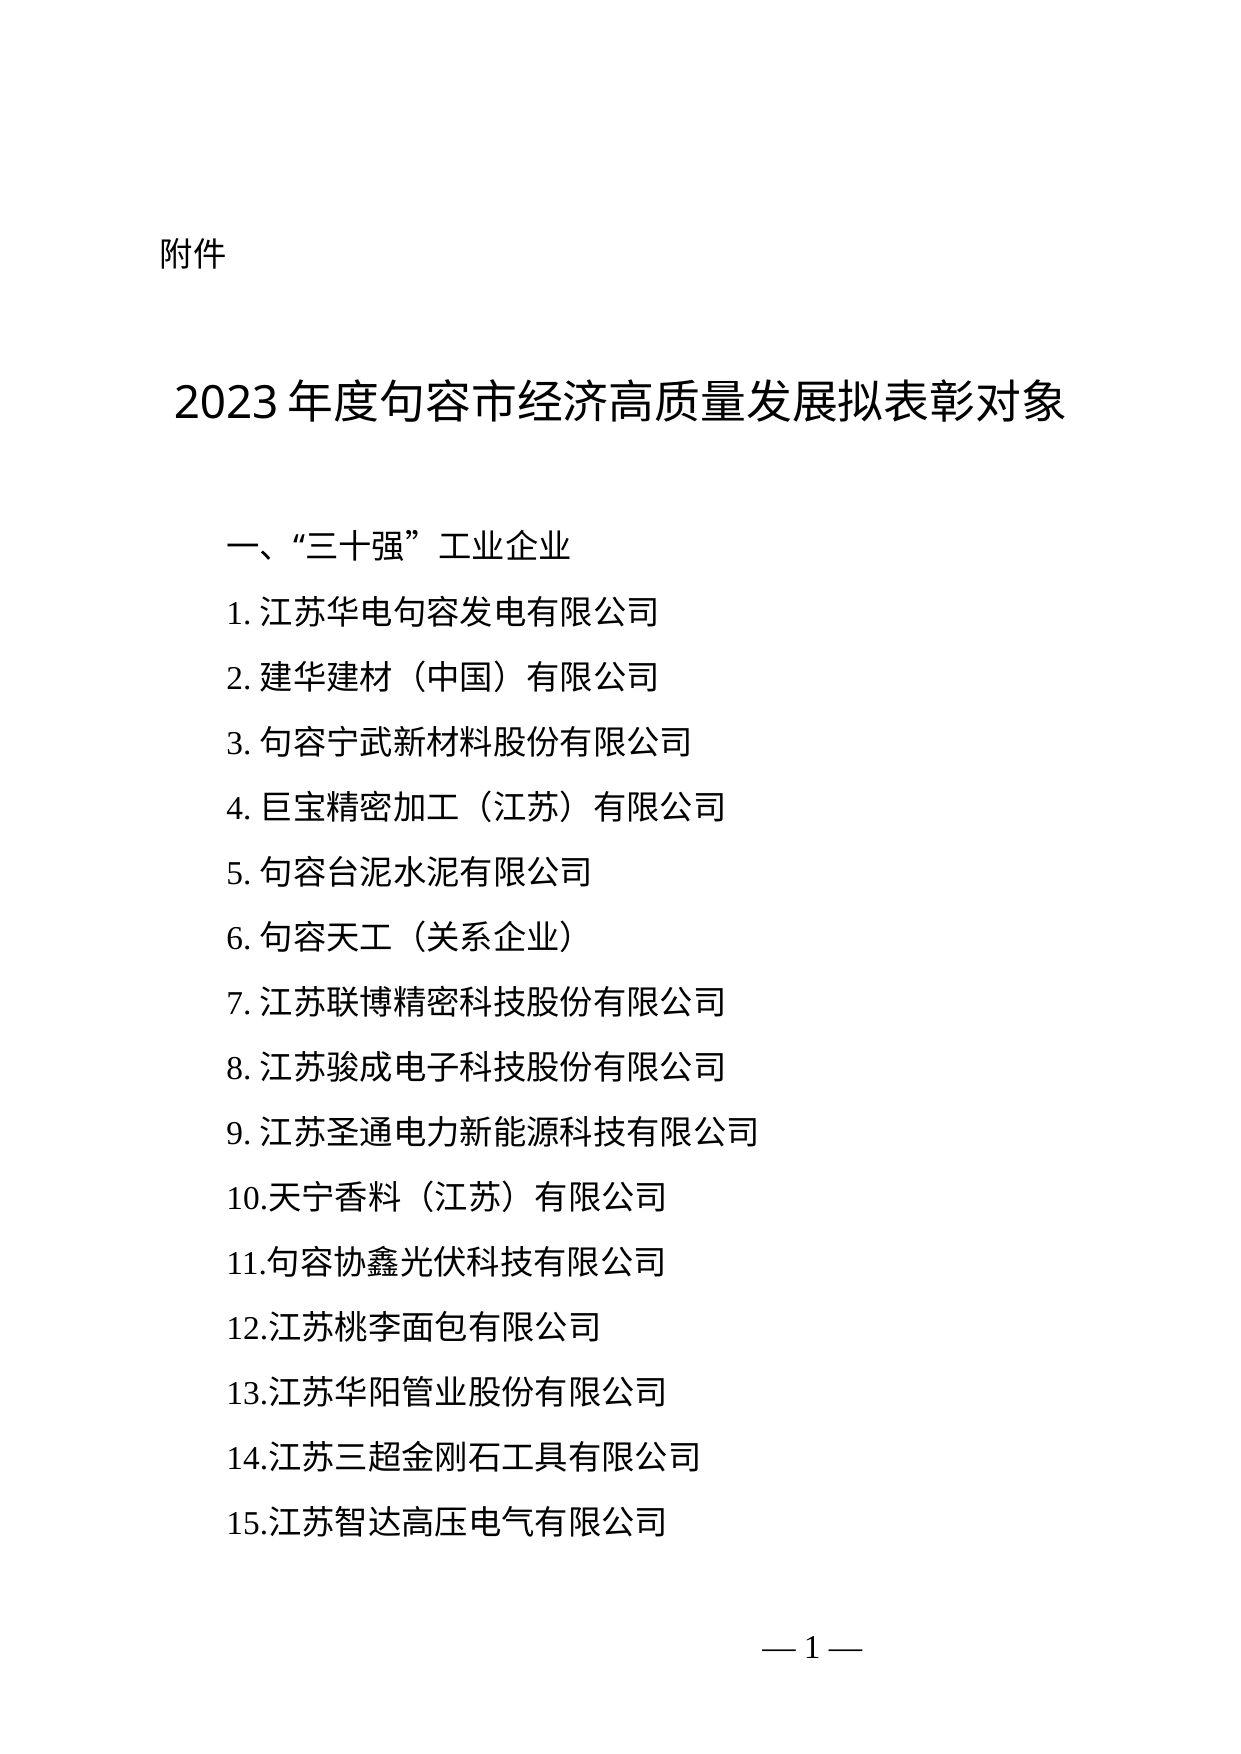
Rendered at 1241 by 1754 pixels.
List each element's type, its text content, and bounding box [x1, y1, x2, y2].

list “三十强”工业企业 [159, 512, 1081, 577]
list 句容台泥水泥有限公司 [159, 837, 1081, 902]
text 10.天宁香料（江苏）有限公司 [159, 1162, 1081, 1227]
text 12.江苏桃李面包有限公司 [159, 1292, 1081, 1357]
list 巨宝精密加工（江苏）有限公司 [159, 772, 1081, 837]
list 句容天工（关系企业） [159, 902, 1081, 967]
text 14.江苏三超金刚石工具有限公司 [159, 1422, 1081, 1487]
text 2023年度句容市经济高质量发展拟表彰对象 [159, 349, 1081, 447]
list 江苏华电句容发电有限公司 [159, 577, 1081, 642]
list 江苏骏成电子科技股份有限公司 [159, 1032, 1081, 1097]
list 江苏联博精密科技股份有限公司 [159, 967, 1081, 1032]
list 江苏圣通电力新能源科技有限公司 [159, 1097, 1081, 1162]
text 13.江苏华阳管业股份有限公司 [159, 1357, 1081, 1422]
text 附件 [159, 219, 1037, 284]
text 11.句容协鑫光伏科技有限公司 [159, 1227, 1081, 1292]
text 15.江苏智达高压电气有限公司 [159, 1487, 1081, 1552]
list 句容宁武新材料股份有限公司 [159, 707, 1081, 772]
list 建华建材（中国）有限公司 [159, 642, 1081, 707]
